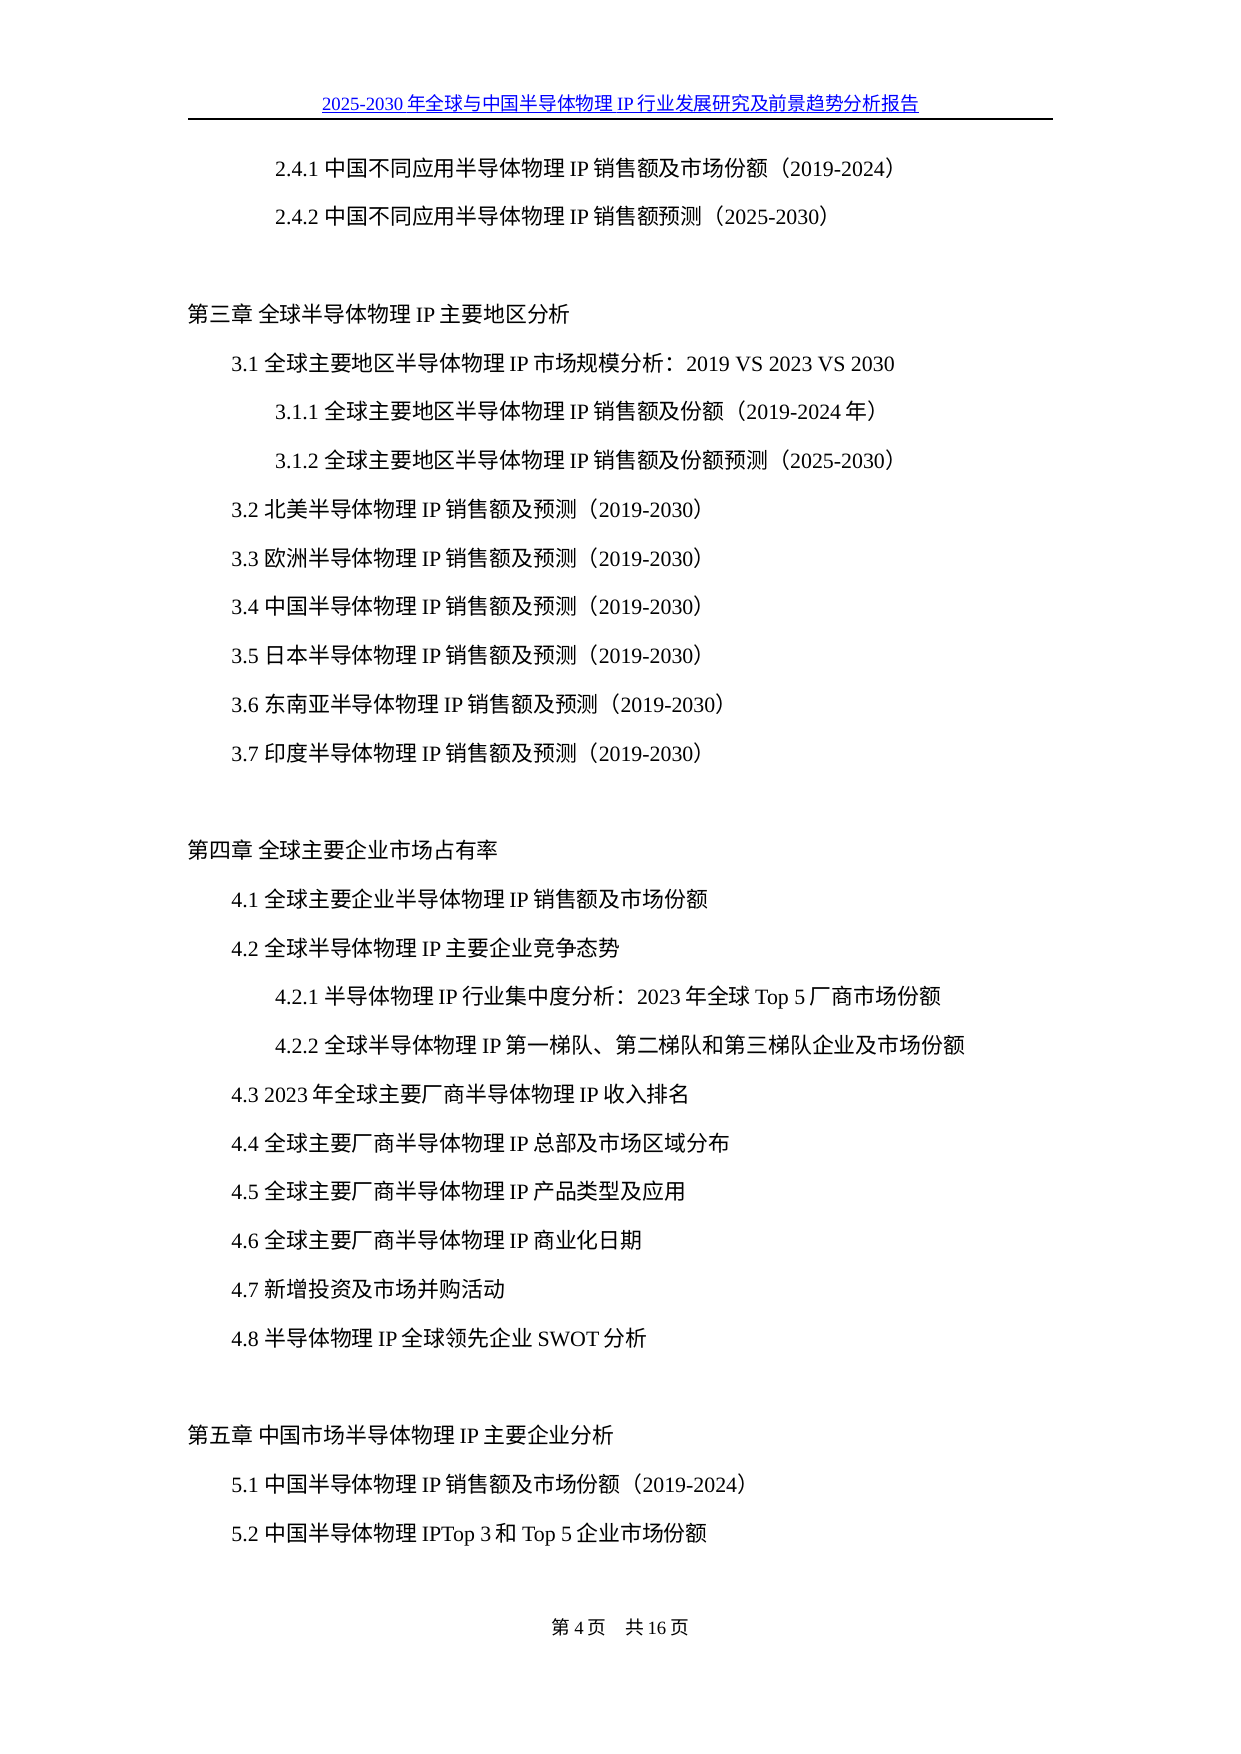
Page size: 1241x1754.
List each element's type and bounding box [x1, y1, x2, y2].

text [187, 150, 1053, 1548]
